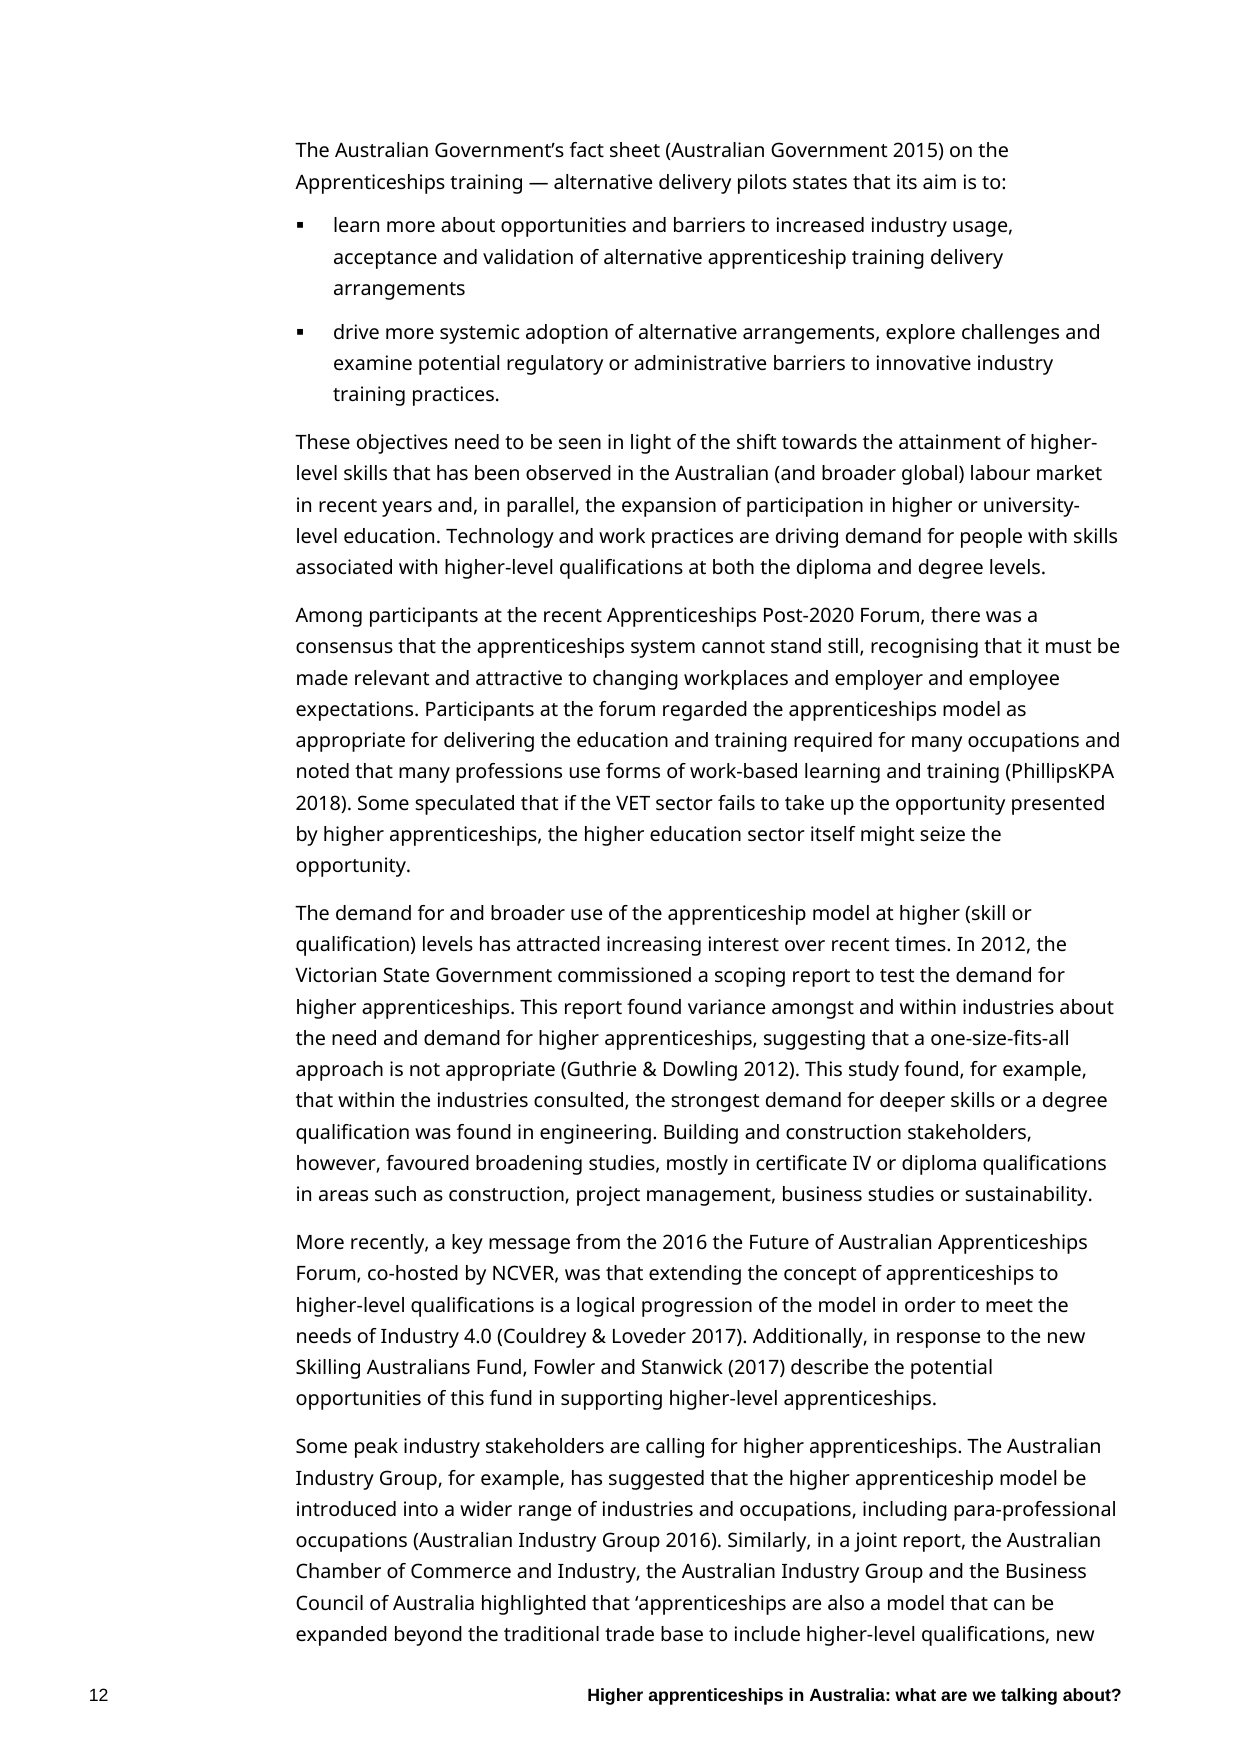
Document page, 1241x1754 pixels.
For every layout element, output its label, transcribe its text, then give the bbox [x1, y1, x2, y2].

text drive more systemic adoption of alternative arrangements, explore challenges and examine potential regulatory or administrative barriers to innovative industry training practices. [295, 314, 1122, 408]
text More recently, a key message from the 2016 the Future of Australian Apprenticeships Forum, co-hosted by NCVER, was that extending the concept of apprenticeships to higher-level qualifications is a logical progression of the model in order to meet the needs of Industry 4.0 (Couldrey & Loveder 2017). Additionally, in response to the new Skilling Australians Fund, Fowler and Stanwick (2017) describe the potential opportunities of this fund in supporting higher-level apprenticeships. [295, 1224, 1122, 1412]
text learn more about opportunities and barriers to increased industry usage, acceptance and validation of alternative apprenticeship training delivery arrangements [295, 208, 1122, 302]
text The Australian Government’s fact sheet (Australian Government 2015) on the Apprenticeships training — alternative delivery pilots states that its aim is to: [295, 133, 1122, 195]
text These objectives need to be seen in light of the shift towards the attainment of higher-level skills that has been observed in the Australian (and broader global) labour market in recent years and, in parallel, the expansion of participation in higher or university-level education. Technology and work practices are driving demand for people with skills associated with higher-level qualifications at both the diploma and degree levels. [295, 424, 1122, 581]
text Among participants at the recent Apprenticeships Post-2020 Forum, there was a consensus that the apprenticeships system cannot stand still, recognising that it must be made relevant and attractive to changing workplaces and employer and employee expectations. Participants at the forum regarded the apprenticeships model as appropriate for delivering the education and training required for many occupations and noted that many professions use forms of work-based learning and training (PhillipsKPA 2018). Some speculated that if the VET sector fails to take up the opportunity presented by higher apprenticeships, the higher education sector itself might seize the opportunity. [295, 597, 1122, 879]
text The demand for and broader use of the apprenticeship model at higher (skill or qualification) levels has attracted increasing interest over recent times. In 2012, the Victorian State Government commissioned a scoping report to test the demand for higher apprenticeships. This report found variance amongst and within industries about the need and demand for higher apprenticeships, suggesting that a one-size-fits-all approach is not appropriate (Guthrie & Dowling 2012). This study found, for example, that within the industries consulted, the strongest demand for deeper skills or a degree qualification was found in engineering. Building and construction stakeholders, however, favoured broadening studies, mostly in certificate IV or diploma qualifications in areas such as construction, project management, business studies or sustainability. [295, 895, 1122, 1208]
